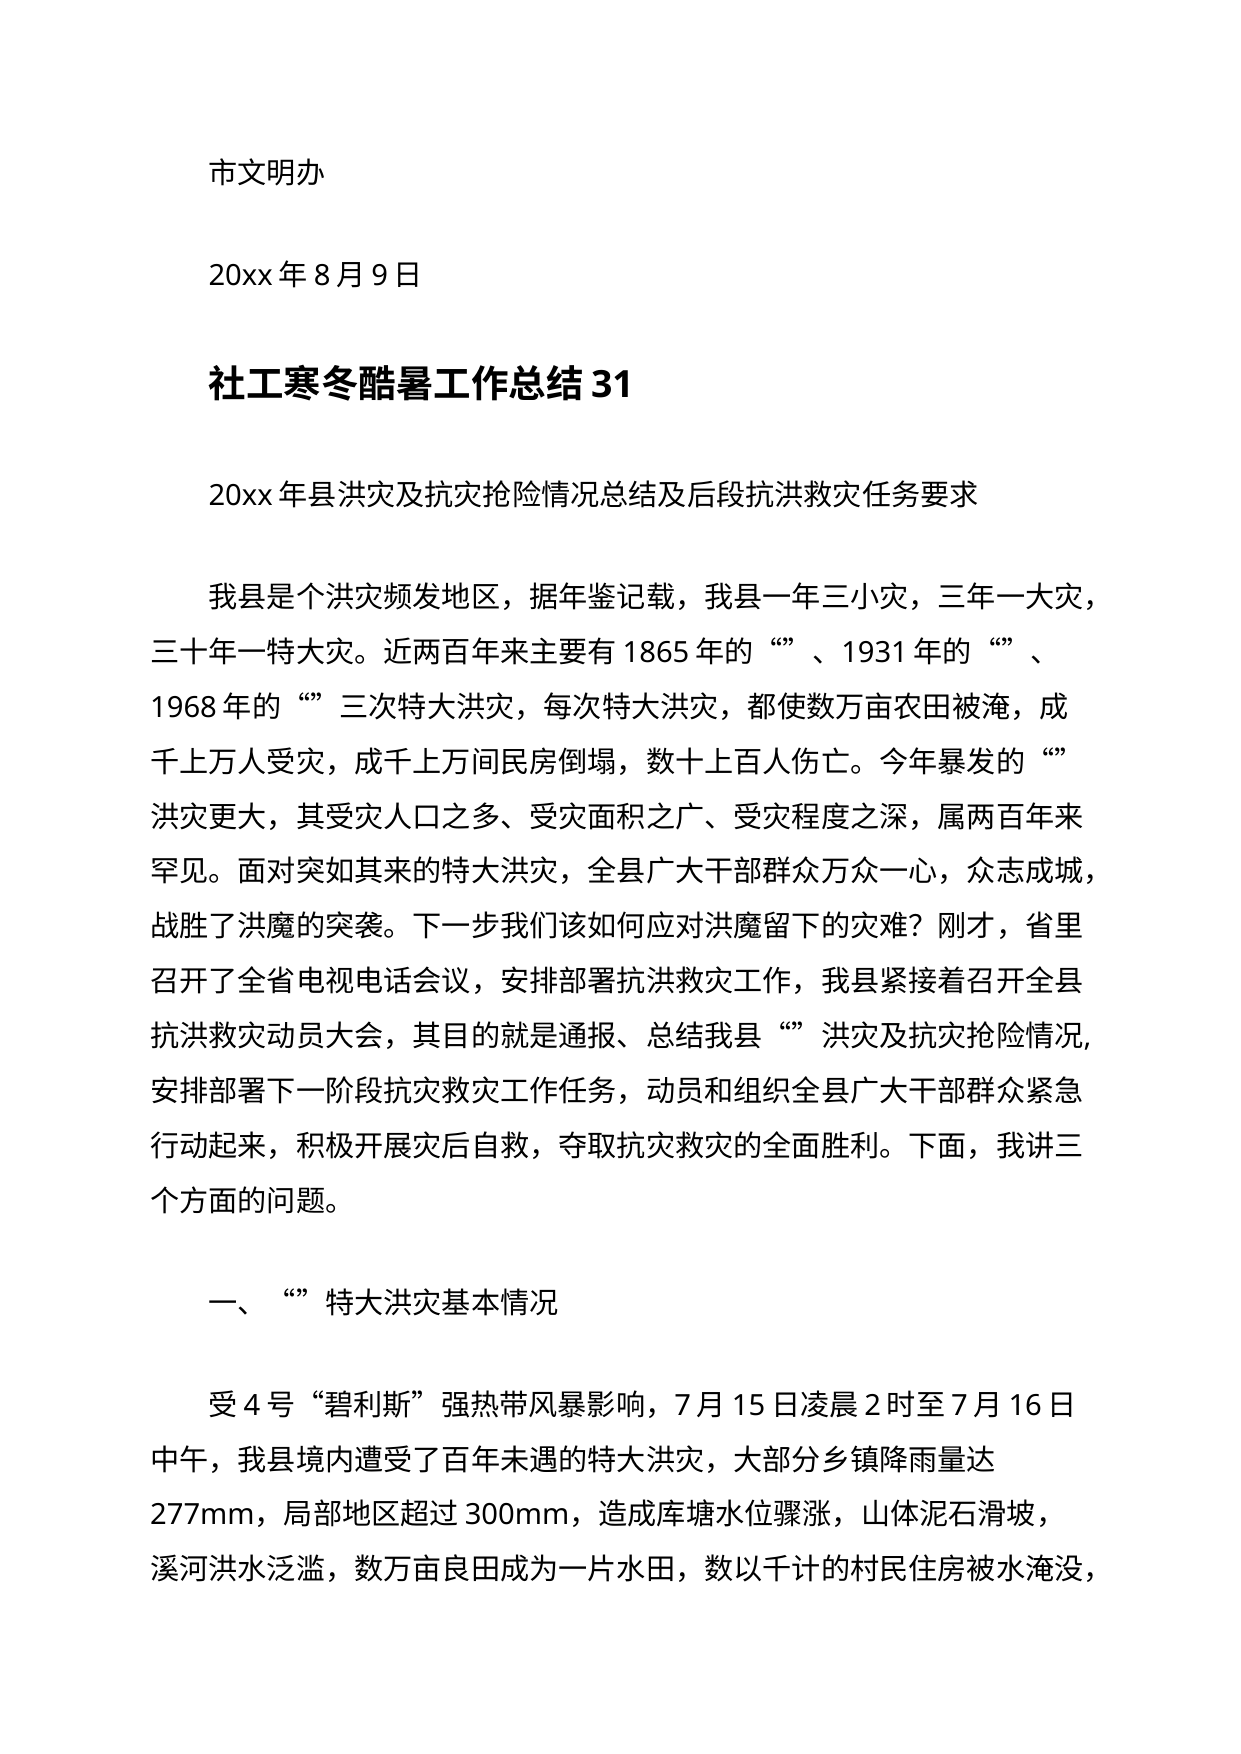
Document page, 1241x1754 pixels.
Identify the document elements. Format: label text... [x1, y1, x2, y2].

text 市文明办 [150, 150, 1090, 192]
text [150, 1381, 1090, 1588]
text 一、“”特大洪灾基本情况 [150, 1279, 1090, 1322]
text 20xx年8月9日 [150, 252, 1090, 294]
text 我县是个洪灾频发地区，据年鉴记载，我县一年三小灾，三年一大灾，三十年一特大灾。近两百年来主要有1865年的“”、1931年的“”、1968年的“”三次特大洪灾，每次特大洪灾，都使数万亩农田被淹，成千上万人受灾，成千上万间民房倒塌，数十上百人伤亡。今年暴发的“”洪灾更大，其受灾人口之多、受灾面积之广、受灾程度之深，属两百年来罕见。面对突如其来的特大洪灾，全县广大干部群众万众一心，众志成城，战胜了洪魔的突袭。下一步我们该如何应对洪魔留下的灾难？刚才，省里召开了全省电视电话会议，安排部署抗洪救灾工作，我县紧接着召开全县抗洪救灾动员大会，其目的就是通报、总结我县“”洪灾及抗灾抢险情况,安排部署下一阶段抗灾救灾工作任务，动员和组织全县广大干部群众紧急行动起来，积极开展灾后自救，夺取抗灾救灾的全面胜利。下面，我讲三个方面的问题。 [150, 573, 1090, 1220]
text 20xx年县洪灾及抗灾抢险情况总结及后段抗洪救灾任务要求 [150, 471, 1090, 514]
text 社工寒冬酷暑工作总结31 [150, 354, 1090, 408]
